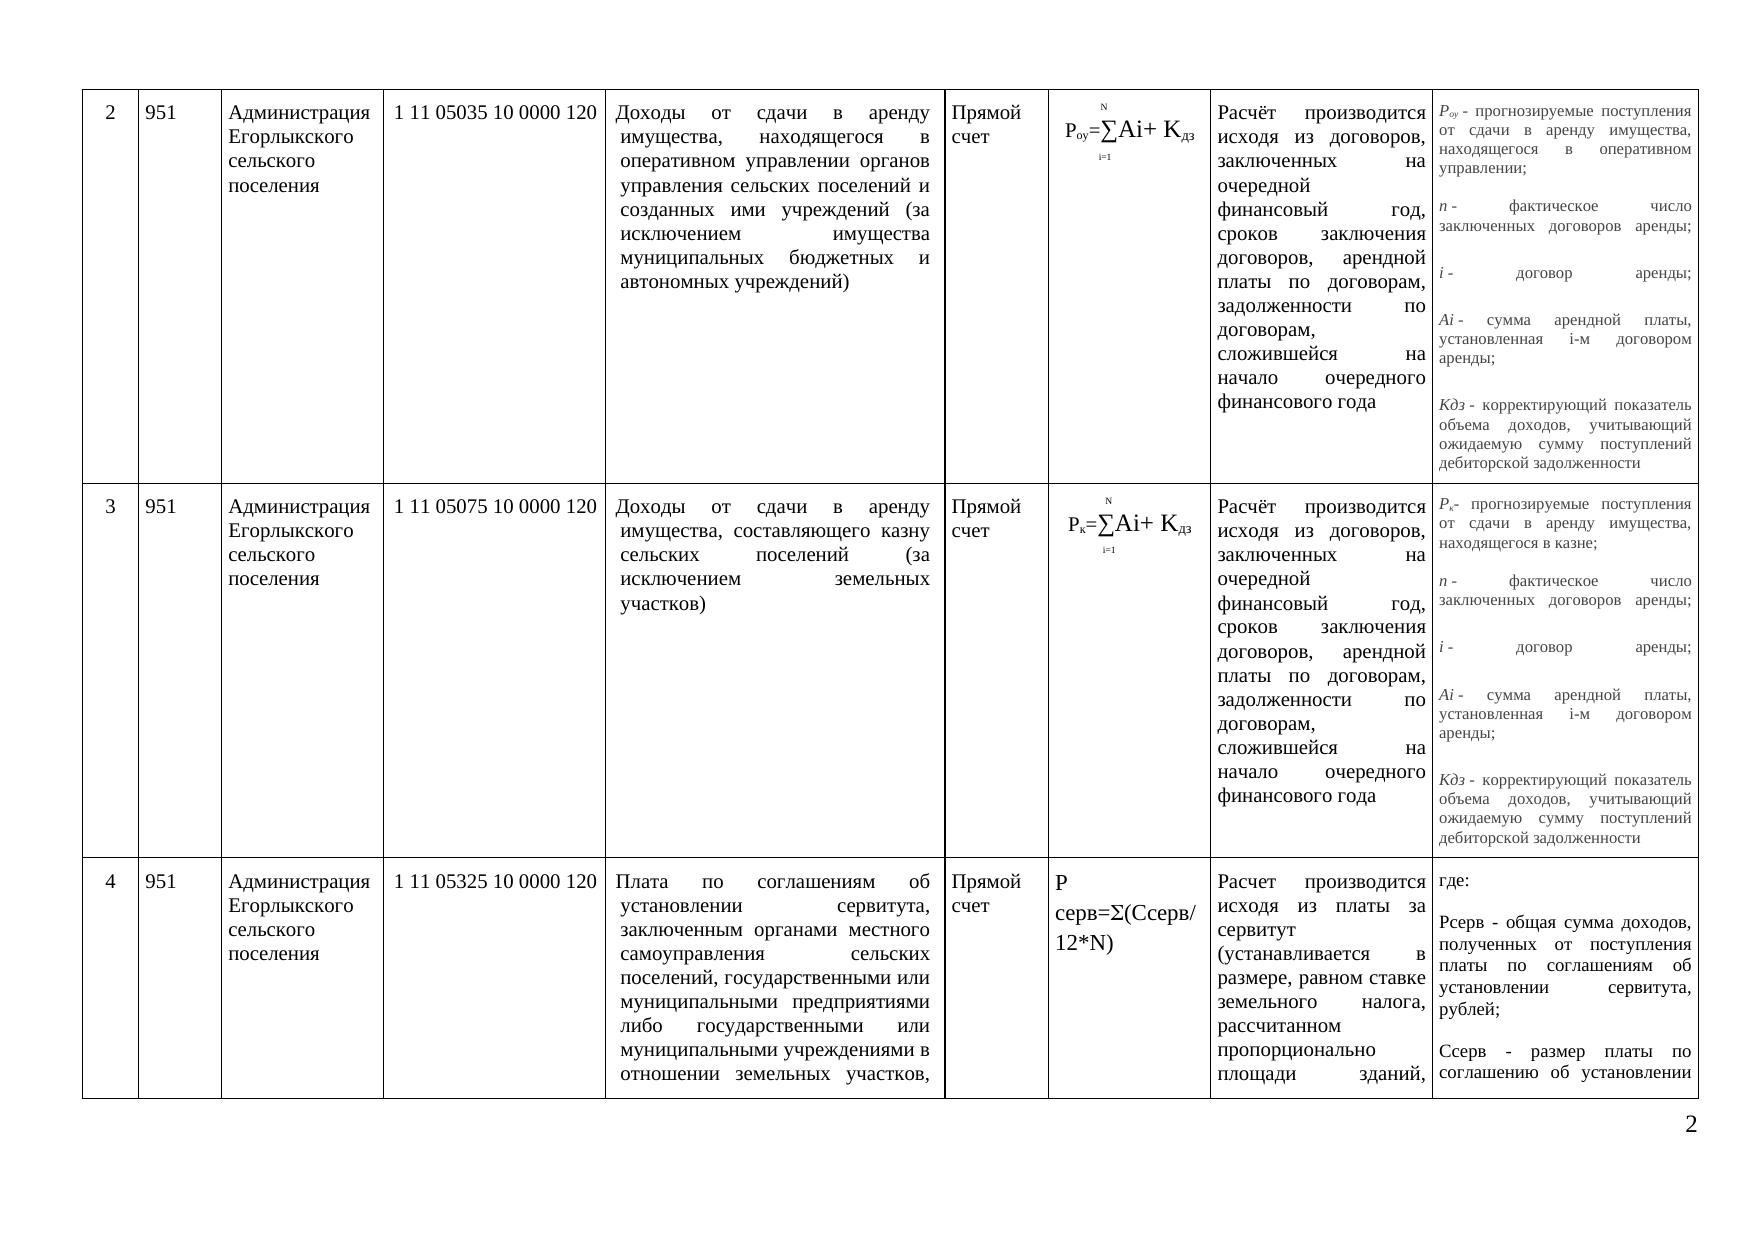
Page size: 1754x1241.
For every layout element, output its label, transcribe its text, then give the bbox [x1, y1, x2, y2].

table_cell 1 11 05075 10 0000 120 [384, 484, 605, 857]
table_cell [384, 858, 605, 1097]
table_cell Доходы от сдачи в аренду имущества, находящегося в оперативном управлении органов управления сельских поселений и созданных ими учреждений (за исключением имущества муниципальных бюджетных и автономных учреждений) [606, 90, 944, 482]
table_cell Pсерв=(Ссерв/12*N) [1049, 858, 1210, 1097]
table_cell N Pоу=∑Ai+ Kдз i=1 [1049, 90, 1210, 482]
table_cell Pоу - прогнозируемые поступления от сдачи в аренду имущества, находящегося в оперативном управлении; n - фактическое число заключенных договоров аренды; i - договор аренды; Ai - сумма арендной платы, установленная i-м договором аренды; Кдз - корректирующий показатель объема доходов, учитывающий ожидаемую сумму поступлений дебиторской задолженности [1433, 90, 1698, 482]
table_cell Прямой счет [946, 484, 1048, 857]
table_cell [1211, 90, 1432, 482]
table_cell 951 [139, 858, 221, 1097]
table_cell Прямой счет [946, 858, 1048, 1097]
table_cell N Pк=∑Ai+ Kдз i=1 [1049, 484, 1210, 857]
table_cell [1211, 858, 1432, 1097]
table_cell Администрация Егорлыкского сельского поселения [222, 484, 383, 857]
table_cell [606, 858, 944, 1097]
table_cell 2 [83, 90, 138, 482]
table_cell Прямой счет [946, 90, 1048, 482]
table_cell 3 [83, 484, 138, 857]
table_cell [222, 858, 383, 1097]
table_cell 1 11 05035 10 0000 120 [384, 90, 605, 482]
table_cell 4 [83, 858, 138, 1097]
table_cell Доходы от сдачи в аренду имущества, составляющего казну сельских поселений (за исключением земельных участков) [606, 484, 944, 857]
table_cell Pк- прогнозируемые поступления от сдачи в аренду имущества, находящегося в казне; n - фактическое число заключенных договоров аренды; i - договор аренды; Ai - сумма арендной платы, установленная i-м договором аренды; Кдз - корректирующий показатель объема доходов, учитывающий ожидаемую сумму поступлений дебиторской задолженности [1433, 484, 1698, 857]
table_cell 951 [139, 90, 221, 482]
table_cell 951 [139, 484, 221, 857]
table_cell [222, 90, 383, 482]
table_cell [1433, 858, 1698, 1097]
